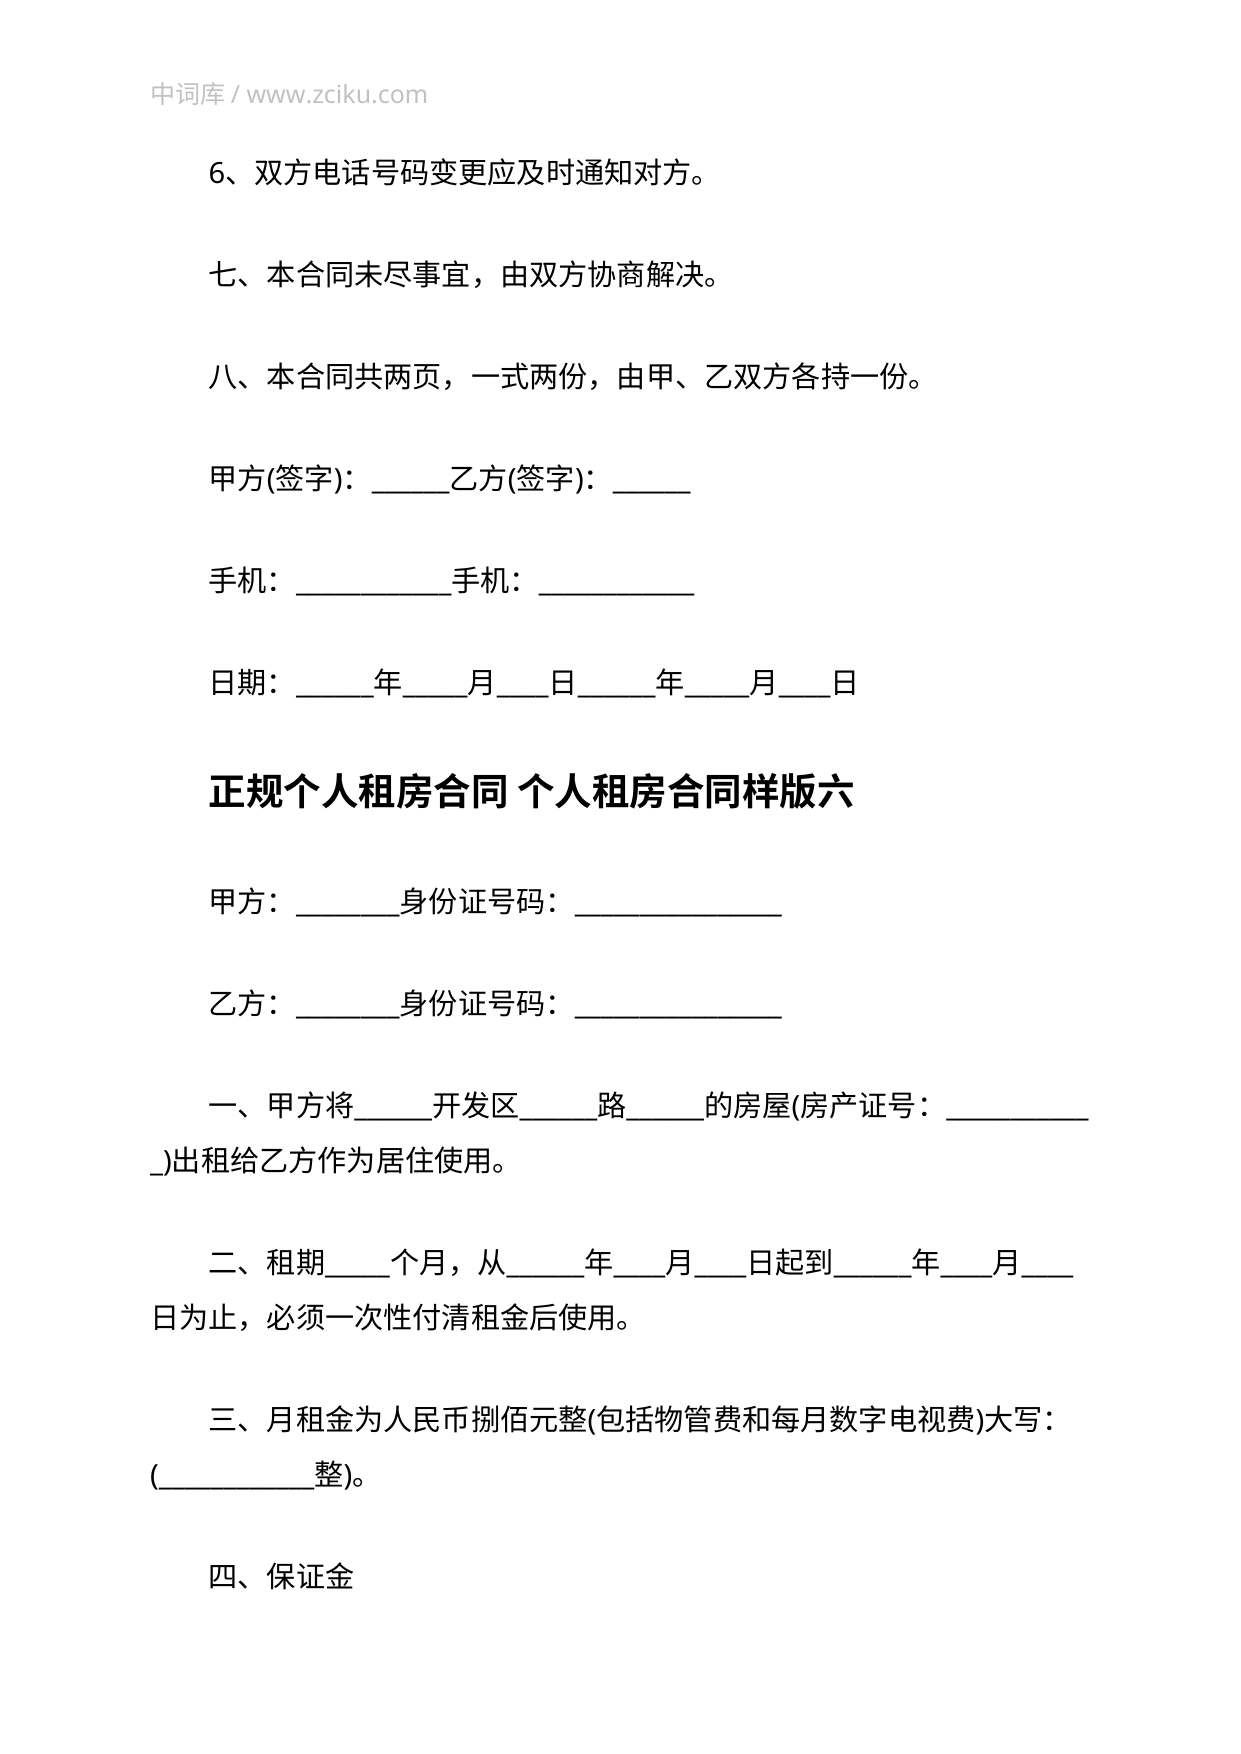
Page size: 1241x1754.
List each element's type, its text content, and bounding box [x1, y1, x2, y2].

text 甲方：________身份证号码：________________ [150, 879, 1090, 921]
text 乙方：________身份证号码：________________ [150, 981, 1090, 1023]
text 一、甲方将______开发区______路______的房屋(房产证号：____________)出租给乙方作为居住使用。 [150, 1083, 1090, 1180]
text 八、本合同共两页，一式两份，由甲、乙双方各持一份。 [150, 354, 1090, 396]
text 手机：____________手机：____________ [150, 557, 1090, 600]
text 6、双方电话号码变更应及时通知对方。 [150, 150, 1090, 192]
text 三、月租金为人民币捌佰元整(包括物管费和每月数字电视费)大写：(____________整)。 [150, 1397, 1090, 1494]
text 甲方(签字)：______乙方(签字)：______ [150, 456, 1090, 498]
text 四、保证金 [150, 1553, 1090, 1596]
text 正规个人租房合同 个人租房合同样版六 [150, 761, 1090, 816]
text 日期：______年_____月____日______年_____月____日 [150, 659, 1090, 702]
text 七、本合同未尽事宜，由双方协商解决。 [150, 252, 1090, 294]
text 二、租期_____个月，从______年____月____日起到______年____月____日为止，必须一次性付清租金后使用。 [150, 1240, 1090, 1337]
